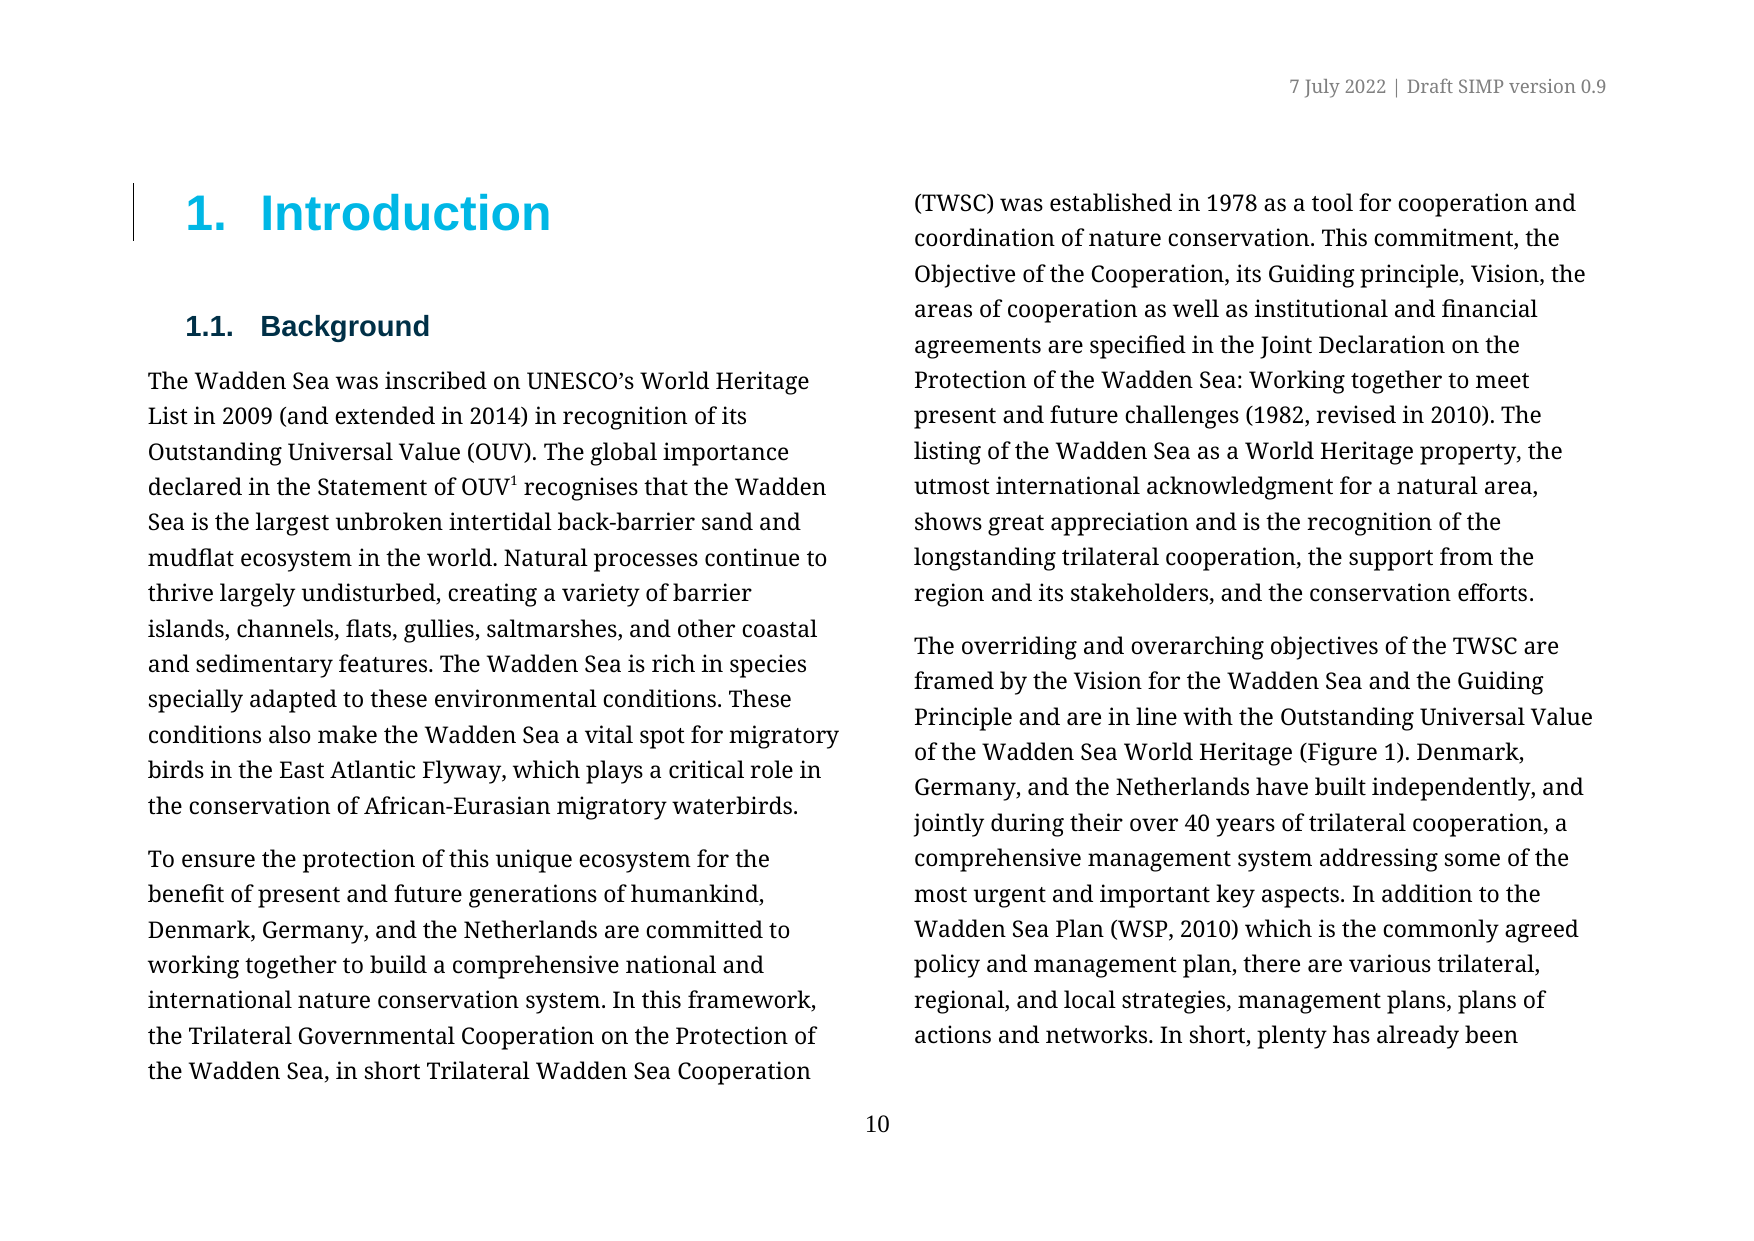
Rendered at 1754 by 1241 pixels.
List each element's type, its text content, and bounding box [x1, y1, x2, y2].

list Introduction [185, 183, 840, 241]
text To ensure the protection of this unique ecosystem for the benefit of present and future generations of humankind, Denmark, Germany, and the Netherlands are committed to working together to build a comprehensive national and international nature conservation system. In this framework, the Trilateral Governmental Cooperation on the Protection of the Wadden Sea, in short Trilateral Wadden Sea Cooperation (TWSC) was established in 1978 as a tool for cooperation and coordination of nature conservation. This commitment, the Objective of the Cooperation, its Guiding principle, Vision, the areas of cooperation as well as institutional and financial agreements are specified in the Joint Declaration on the Protection of the Wadden Sea: Working together to meet present and future challenges (1982, revised in 2010). The listing of the Wadden Sea as a World Heritage property, the utmost international acknowledgment for a natural area, shows great appreciation and is the recognition of the longstanding trilateral cooperation, the support from the region and its stakeholders, and the conservation efforts. [914, 183, 1606, 608]
text To ensure the protection of this unique ecosystem for the benefit of present and future generations of humankind, Denmark, Germany, and the Netherlands are committed to working together to build a comprehensive national and international nature conservation system. In this framework, the Trilateral Governmental Cooperation on the Protection of the Wadden Sea, in short Trilateral Wadden Sea Cooperation (TWSC) was established in 1978 as a tool for cooperation and coordination of nature conservation. This commitment, the Objective of the Cooperation, its Guiding principle, Vision, the areas of cooperation as well as institutional and financial agreements are specified in the Joint Declaration on the Protection of the Wadden Sea: Working together to meet present and future challenges (1982, revised in 2010). The listing of the Wadden Sea as a World Heritage property, the utmost international acknowledgment for a natural area, shows great appreciation and is the recognition of the longstanding trilateral cooperation, the support from the region and its stakeholders, and the conservation efforts. [148, 839, 840, 1087]
text The Wadden Sea was inscribed on UNESCO’s World Heritage List in 2009 (and extended in 2014) in recognition of its Outstanding Universal Value (OUV). The global importance declared in the Statement of OUV recognises that the Wadden Sea is the largest unbroken intertidal back-barrier sand and mudflat ecosystem in the world. Natural processes continue to thrive largely undisturbed, creating a variety of barrier islands, channels, flats, gullies, saltmarshes, and other coastal and sedimentary features. The Wadden Sea is rich in species specially adapted to these environmental conditions. These conditions also make the Wadden Sea a vital spot for migratory birds in the East Atlantic Flyway, which plays a critical role in the conservation of African-Eurasian migratory waterbirds. [148, 361, 840, 821]
list Background [185, 308, 840, 343]
